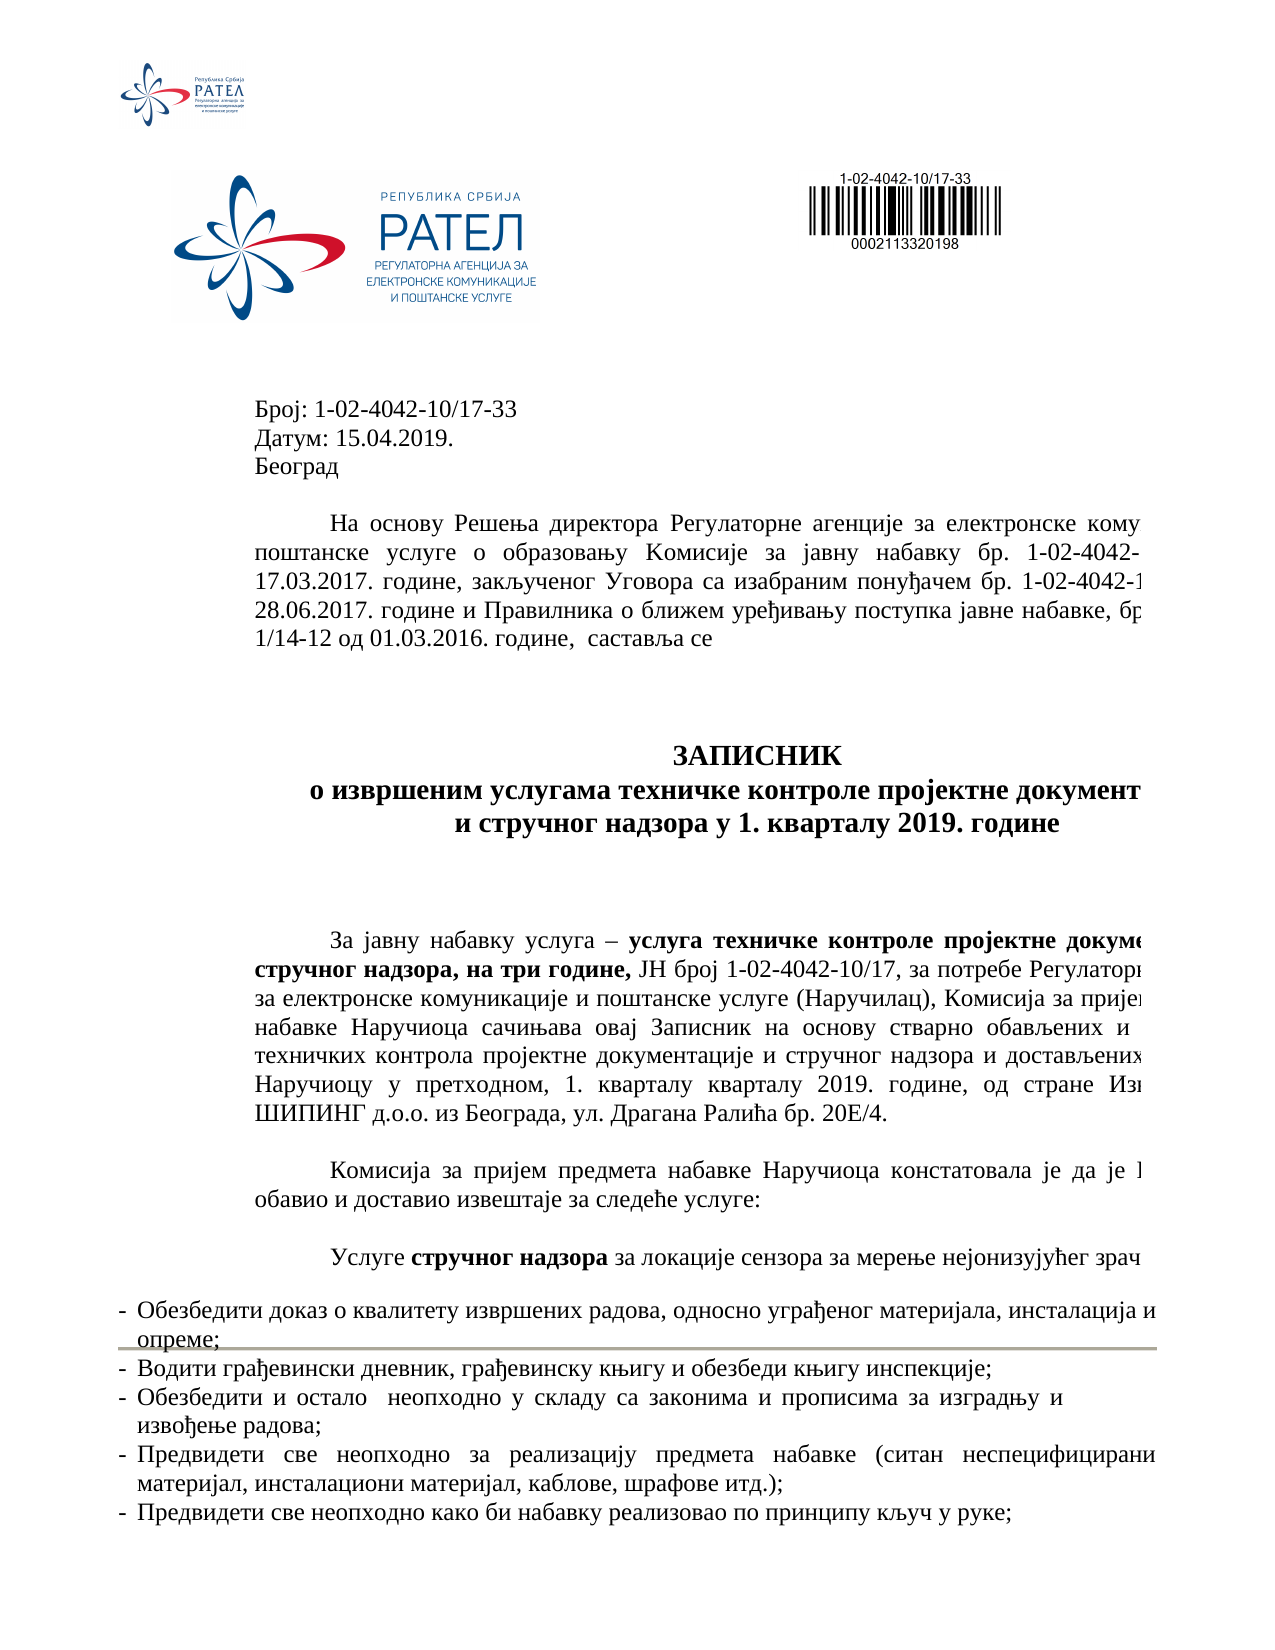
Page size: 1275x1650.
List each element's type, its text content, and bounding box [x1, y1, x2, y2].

list Предвидети све неопходно за реализацију предмета набавке (ситан неспецифицирани материјал, инсталациони материјал, каблове, шрафове итд.); [118, 1439, 1157, 1497]
list Предвидети све неопходно како би набавку реализовао по принципу кључ у руке; [118, 1497, 1157, 1526]
list Водити грађевински дневник, грађевинску књигу и обезбеди књигу инспекције; [118, 1353, 1157, 1382]
list Обезбедити и остало неопходно у складу са законима и прописима за изградњу и извођење радова; [118, 1382, 1064, 1439]
picture [118, 60, 247, 129]
list Обезбедити доказ о квалитету извршених радова, односно уграђеног материјала, инсталација и опреме; [118, 1296, 1157, 1353]
